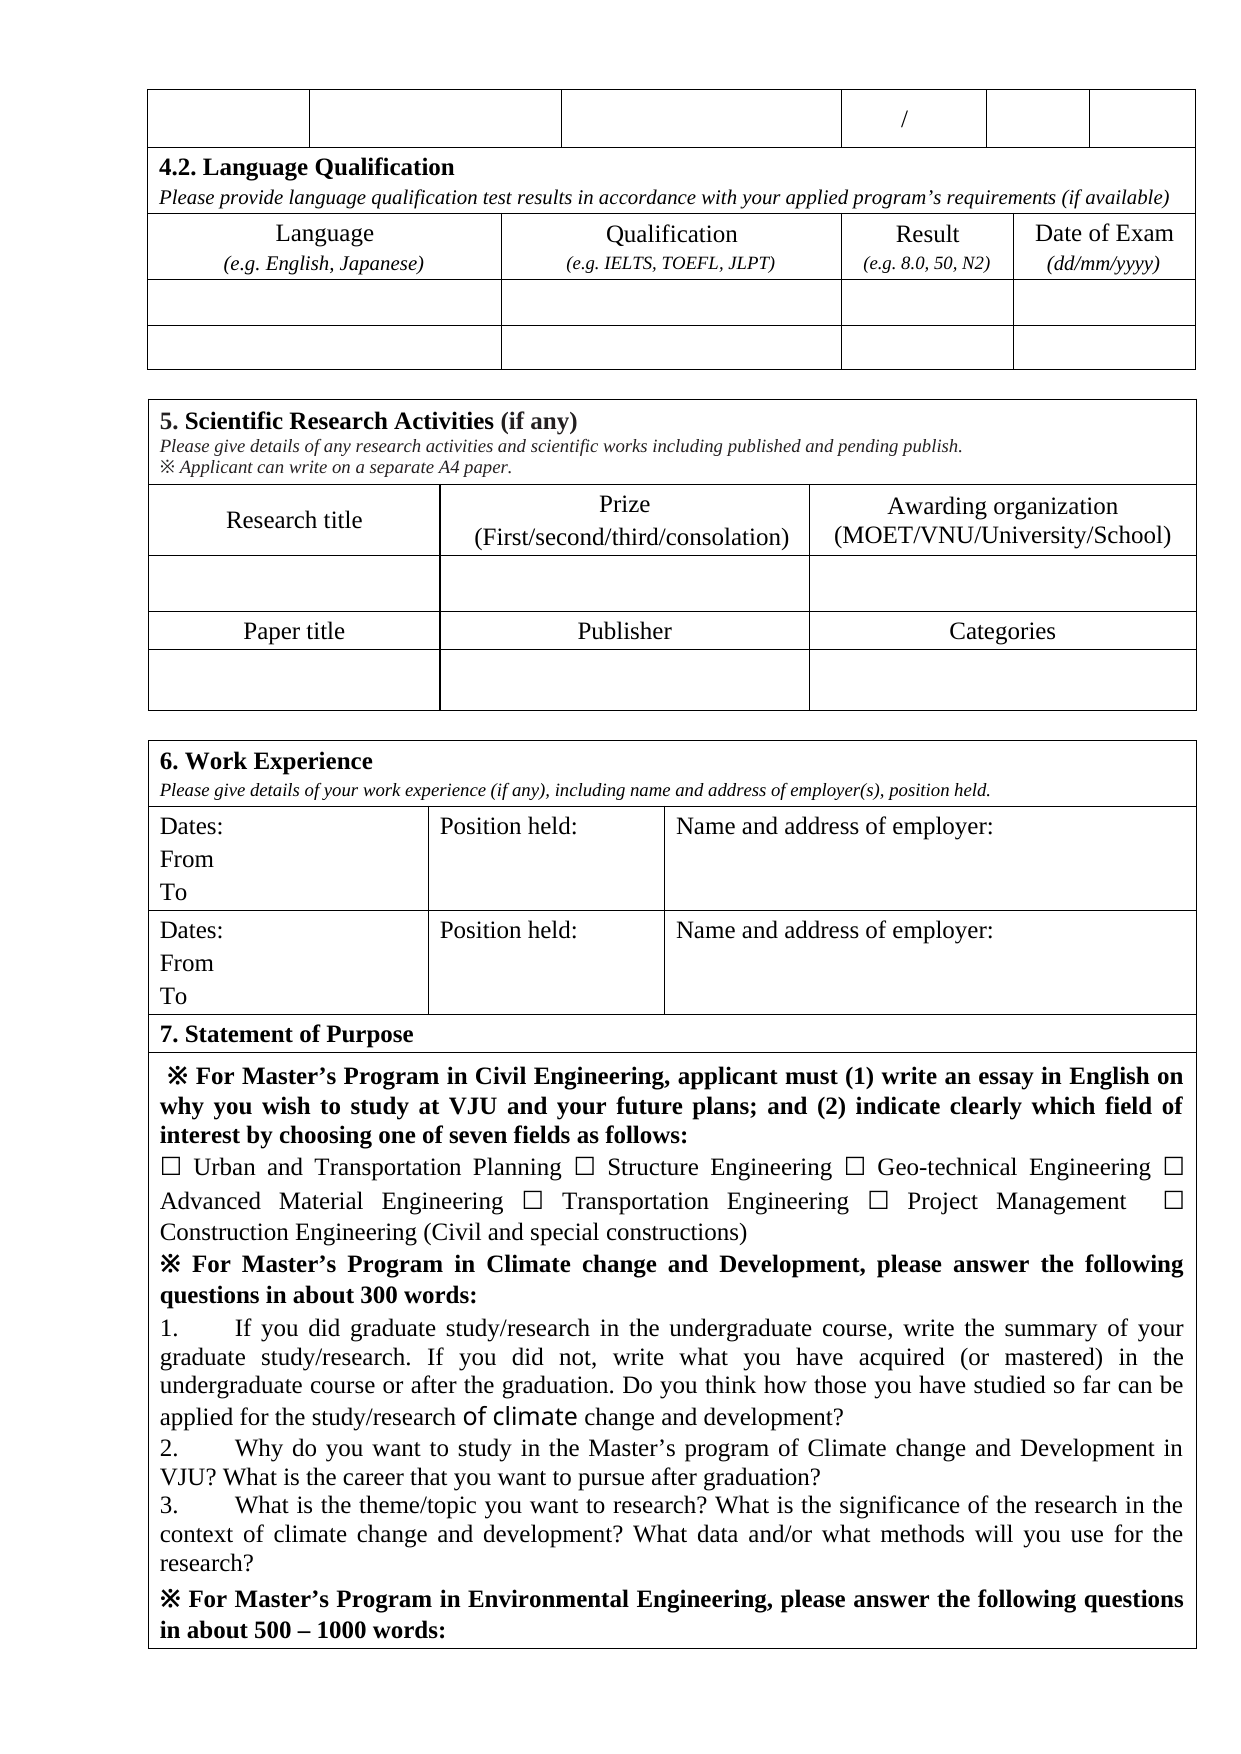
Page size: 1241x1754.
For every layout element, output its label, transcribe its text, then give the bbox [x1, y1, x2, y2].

table_header 5. Scientific Research Activities (if any) Please give details of any research activities and scientific works including published and pending publish. ※ Applicant can write on a separate A4 paper. [149, 400, 1196, 484]
table_cell Categories [810, 612, 1196, 649]
table_cell [1014, 280, 1195, 325]
table_cell [149, 556, 439, 611]
table_cell Qualification (e.g. IELTS, TOEFL, JLPT) [502, 214, 841, 279]
table_cell [441, 556, 809, 611]
table_cell Awarding organization (MOET/VNU/University/School) [810, 485, 1196, 555]
table_cell Result (e.g. 8.0, 50, N2) [842, 214, 1013, 279]
table_cell Date of Exam (dd/mm/yyyy) [1014, 214, 1195, 279]
table_cell Publisher [441, 612, 809, 649]
table_cell [441, 650, 809, 710]
table_cell [149, 650, 439, 710]
table_cell [148, 280, 501, 325]
table_cell [148, 326, 501, 369]
table_cell [1014, 326, 1195, 369]
table_cell Position held: [429, 807, 664, 909]
table_cell Name and address of employer: [665, 807, 1196, 909]
table_cell [310, 90, 561, 147]
table_cell [502, 326, 841, 369]
table_cell [502, 280, 841, 325]
table_header 6. Work Experience Please give details of your work experience (if any), including name and address of employer(s), position held. [149, 741, 1196, 806]
table_cell Language (e.g. English, Japanese) [148, 214, 501, 279]
table_cell [1090, 90, 1195, 147]
table_cell [148, 90, 309, 147]
table_cell [562, 90, 841, 147]
table_cell 7. Statement of Purpose [149, 1015, 1196, 1052]
table_cell Dates: From To [149, 807, 428, 909]
table_cell Research title [149, 485, 439, 555]
table_cell Paper title [149, 612, 439, 649]
table_cell Name and address of employer: [665, 911, 1196, 1014]
table_cell Prize (First/second/third/consolation) [441, 485, 809, 555]
table_cell 4.2. Language Qualification Please provide language qualification test results in accordance with your applied program’s requirements (if available) [148, 148, 1195, 213]
table_cell [842, 280, 1013, 325]
table_cell / [842, 90, 986, 147]
table_cell [987, 90, 1089, 147]
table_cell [149, 1053, 1196, 1648]
table_cell [842, 326, 1013, 369]
table_cell [810, 650, 1196, 710]
table_cell Position held: [429, 911, 664, 1014]
table_cell [810, 556, 1196, 611]
table_cell Dates: From To [149, 911, 428, 1014]
